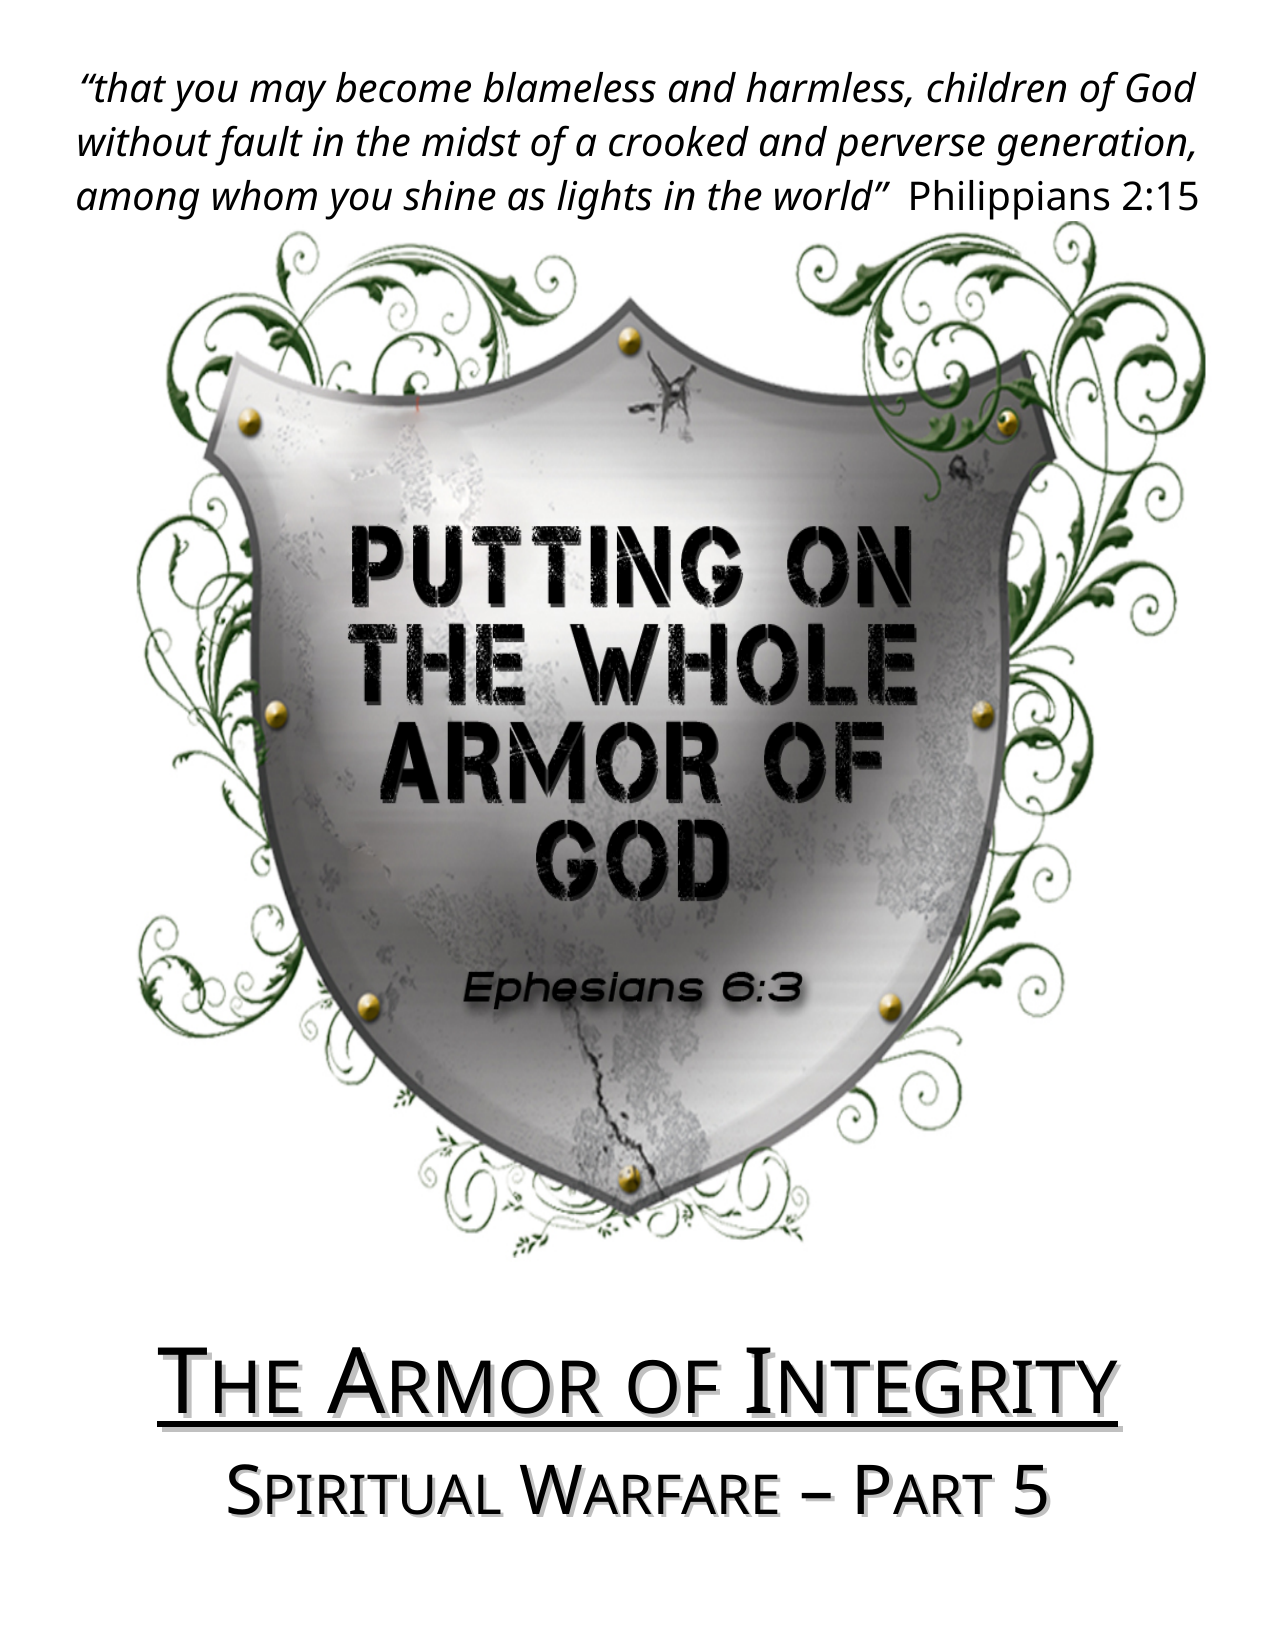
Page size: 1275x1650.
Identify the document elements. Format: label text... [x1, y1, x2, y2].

text Spiritual Warfare – Part 5 [60, 1441, 1215, 1534]
picture [60, 221, 1215, 1316]
text The Armor of Integrity [60, 1316, 1215, 1441]
text “that you may become blameless and harmless, children of God without fault in the midst of a crooked and perverse generation, among whom you shine as lights in the world” Philippians 2:15 [60, 60, 1215, 221]
